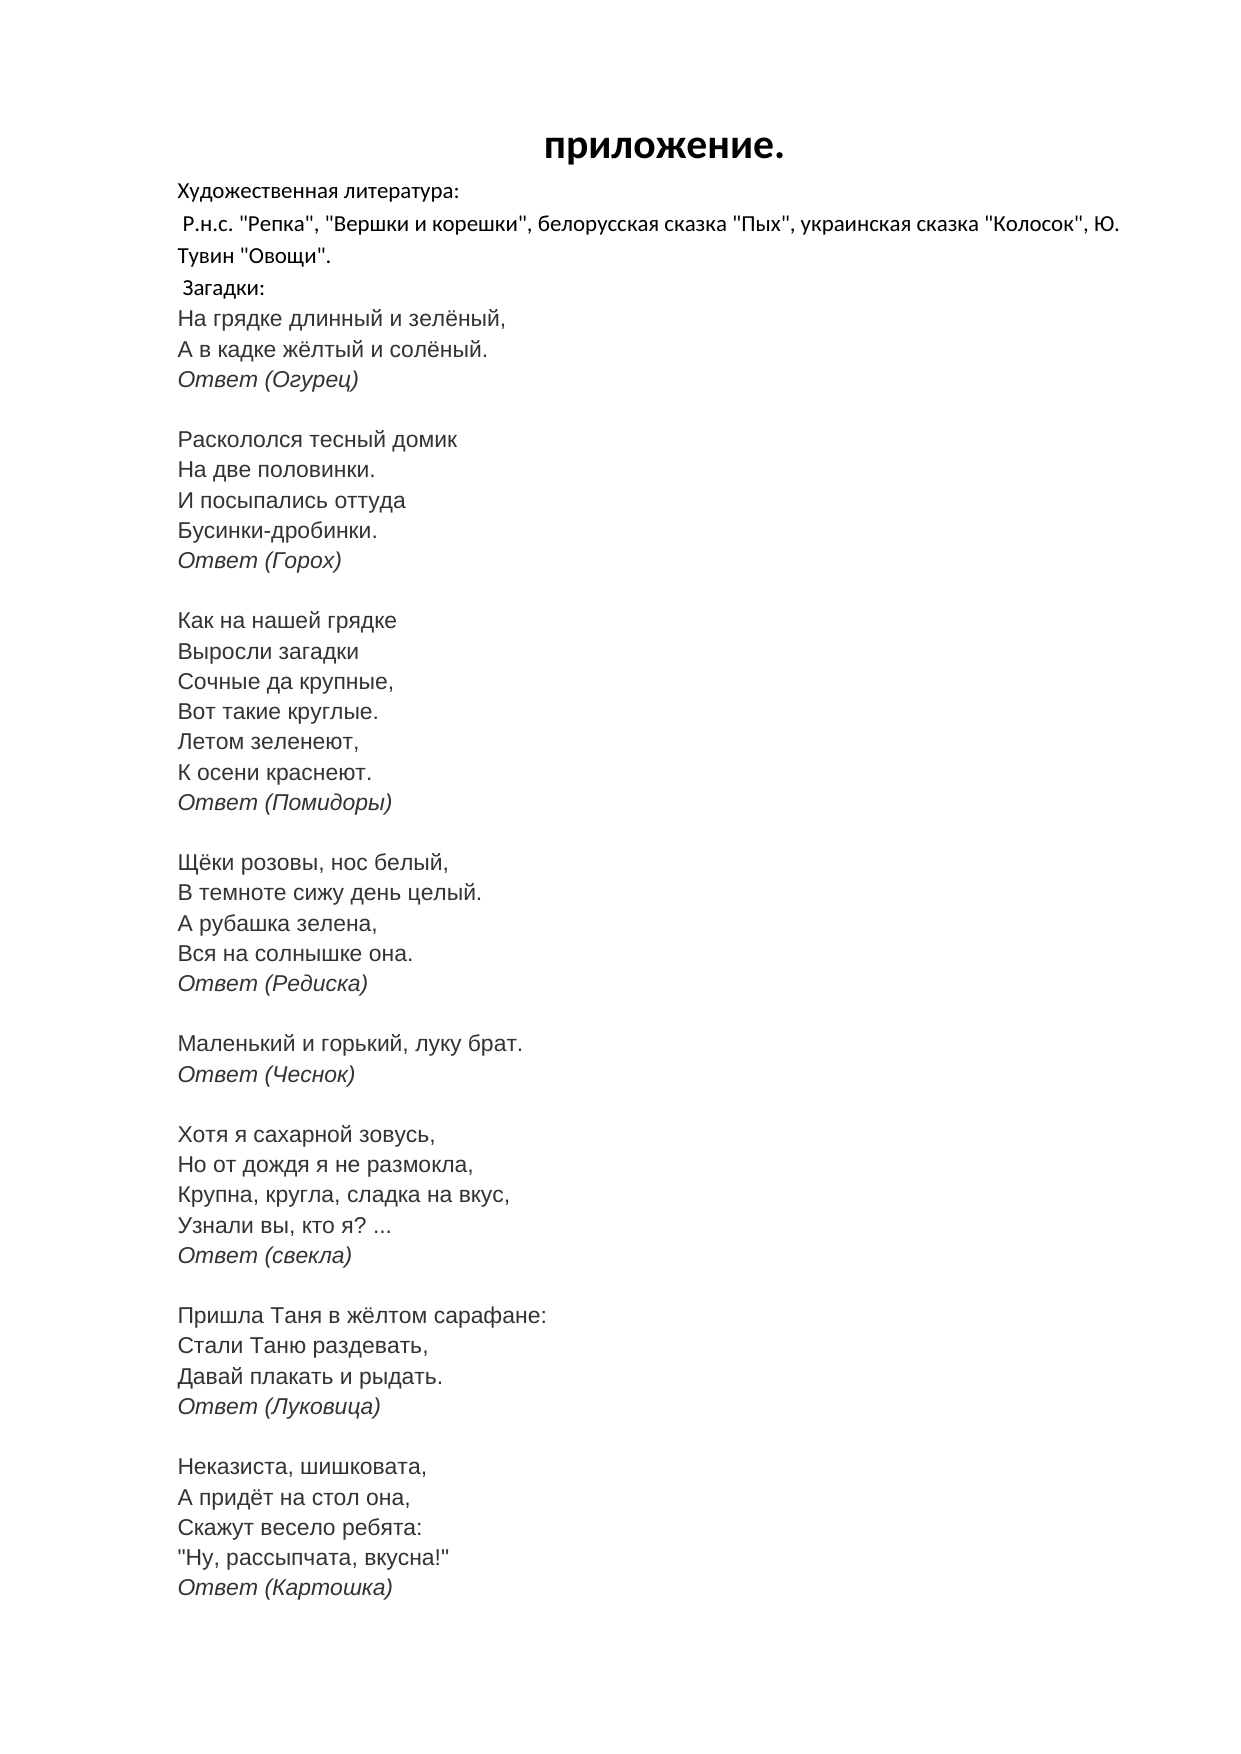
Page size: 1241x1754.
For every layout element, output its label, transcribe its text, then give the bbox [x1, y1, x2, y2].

text На грядке длинный и зелёный, А в кадке жёлтый и солёный. Ответ (Огурец) [177, 305, 1152, 392]
text Маленький и горький, луку брат. Ответ (Чеснок) [177, 1030, 1152, 1087]
text Раскололся тесный домик На две половинки. И посыпались оттуда Бусинки-дробинки. Ответ (Горох) [177, 426, 1152, 573]
text Хотя я сахарной зовусь, Но от дождя я не размокла, Крупна, кругла, сладка на вкус, Узнали вы, кто я? ... Ответ (свекла) [177, 1121, 1152, 1268]
text Как на нашей грядке Выросли загадки Сочные да крупные, Вот такие круглые. Летом зеленеют, К осени краснеют. Ответ (Помидоры) [177, 607, 1152, 815]
text Щёки розовы, нос белый, В темноте сижу день целый. А рубашка зелена, Вся на солнышке она. Ответ (Редиска) [177, 849, 1152, 996]
text приложение. [177, 118, 1152, 169]
text Пришла Таня в жёлтом сарафане: Стали Таню раздевать, Давай плакать и рыдать. Ответ (Луковица) [177, 1302, 1152, 1419]
text Неказиста, шишковата, А придёт на стол она, Скажут весело ребята: "Ну, рассыпчата, вкусна!" Ответ (Картошка) [177, 1453, 1152, 1600]
text Художественная литература: [177, 177, 1152, 204]
text Загадки: [177, 273, 1152, 301]
text Р.н.с. "Репка", "Вершки и корешки", белорусская сказка "Пых", украинская сказка "Колосок", Ю. Тувин "Овощи". [177, 209, 1152, 269]
